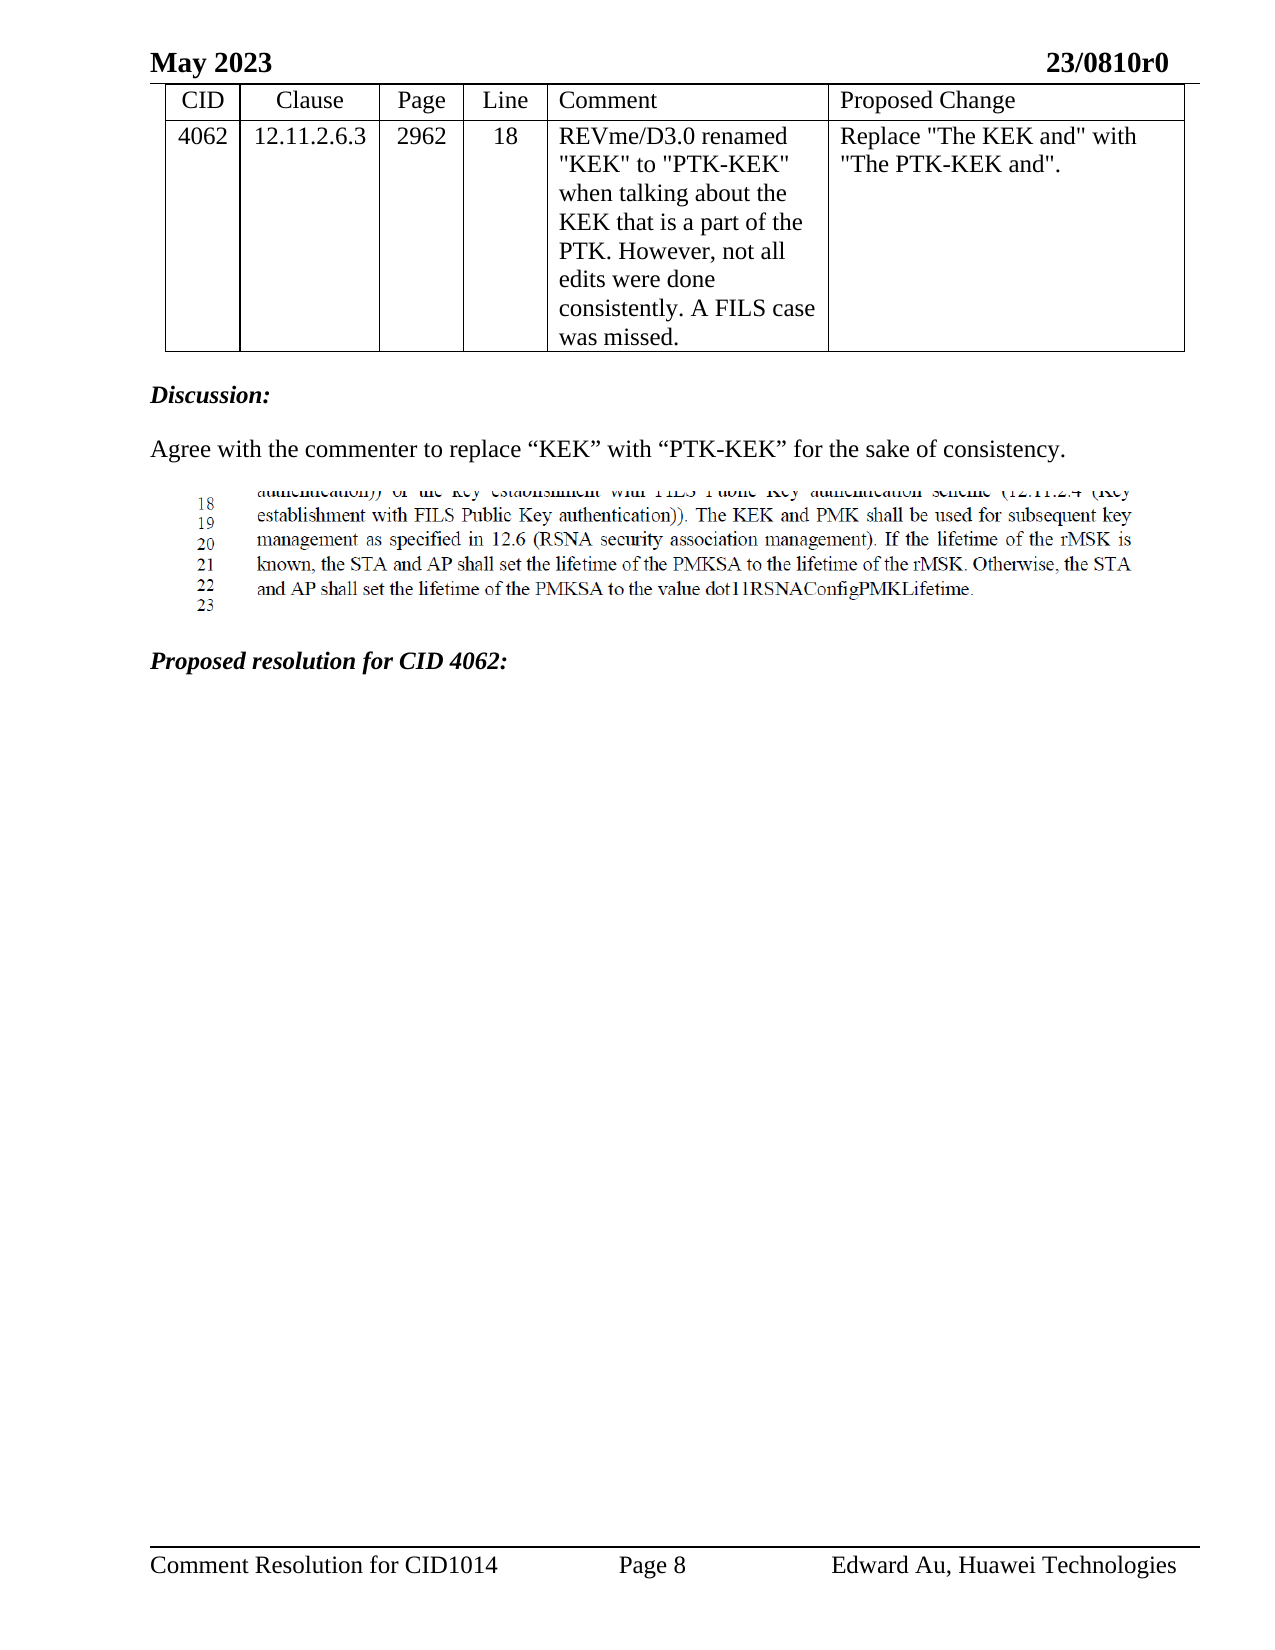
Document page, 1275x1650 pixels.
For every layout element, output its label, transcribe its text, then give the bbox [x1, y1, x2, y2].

table_header Line [464, 85, 547, 120]
table_header Comment [548, 85, 828, 120]
table_cell REVme/D3.0 renamed "KEK" to "PTK-KEK" when talking about the KEK that is a part of the PTK. However, not all edits were done consistently. A FILS case was missed. [548, 121, 828, 351]
table_cell 2962 [380, 121, 463, 351]
table_cell 18 [464, 121, 547, 351]
table_cell 12.11.2.6.3 [241, 121, 379, 351]
table_header Clause [241, 85, 379, 120]
text Proposed resolution for CID 4062: [150, 646, 1200, 675]
table_cell 4062 [166, 121, 239, 351]
text Discussion: [150, 381, 1200, 409]
table_header CID [166, 85, 239, 120]
table_cell Replace "The KEK and" with "The PTK-KEK and". [829, 121, 1184, 351]
table_header Page [380, 85, 463, 120]
text Agree with the commenter to replace “KEK” with “PTK-KEK” for the sake of consistency. [150, 434, 1200, 463]
table_header Proposed Change [829, 85, 1184, 120]
